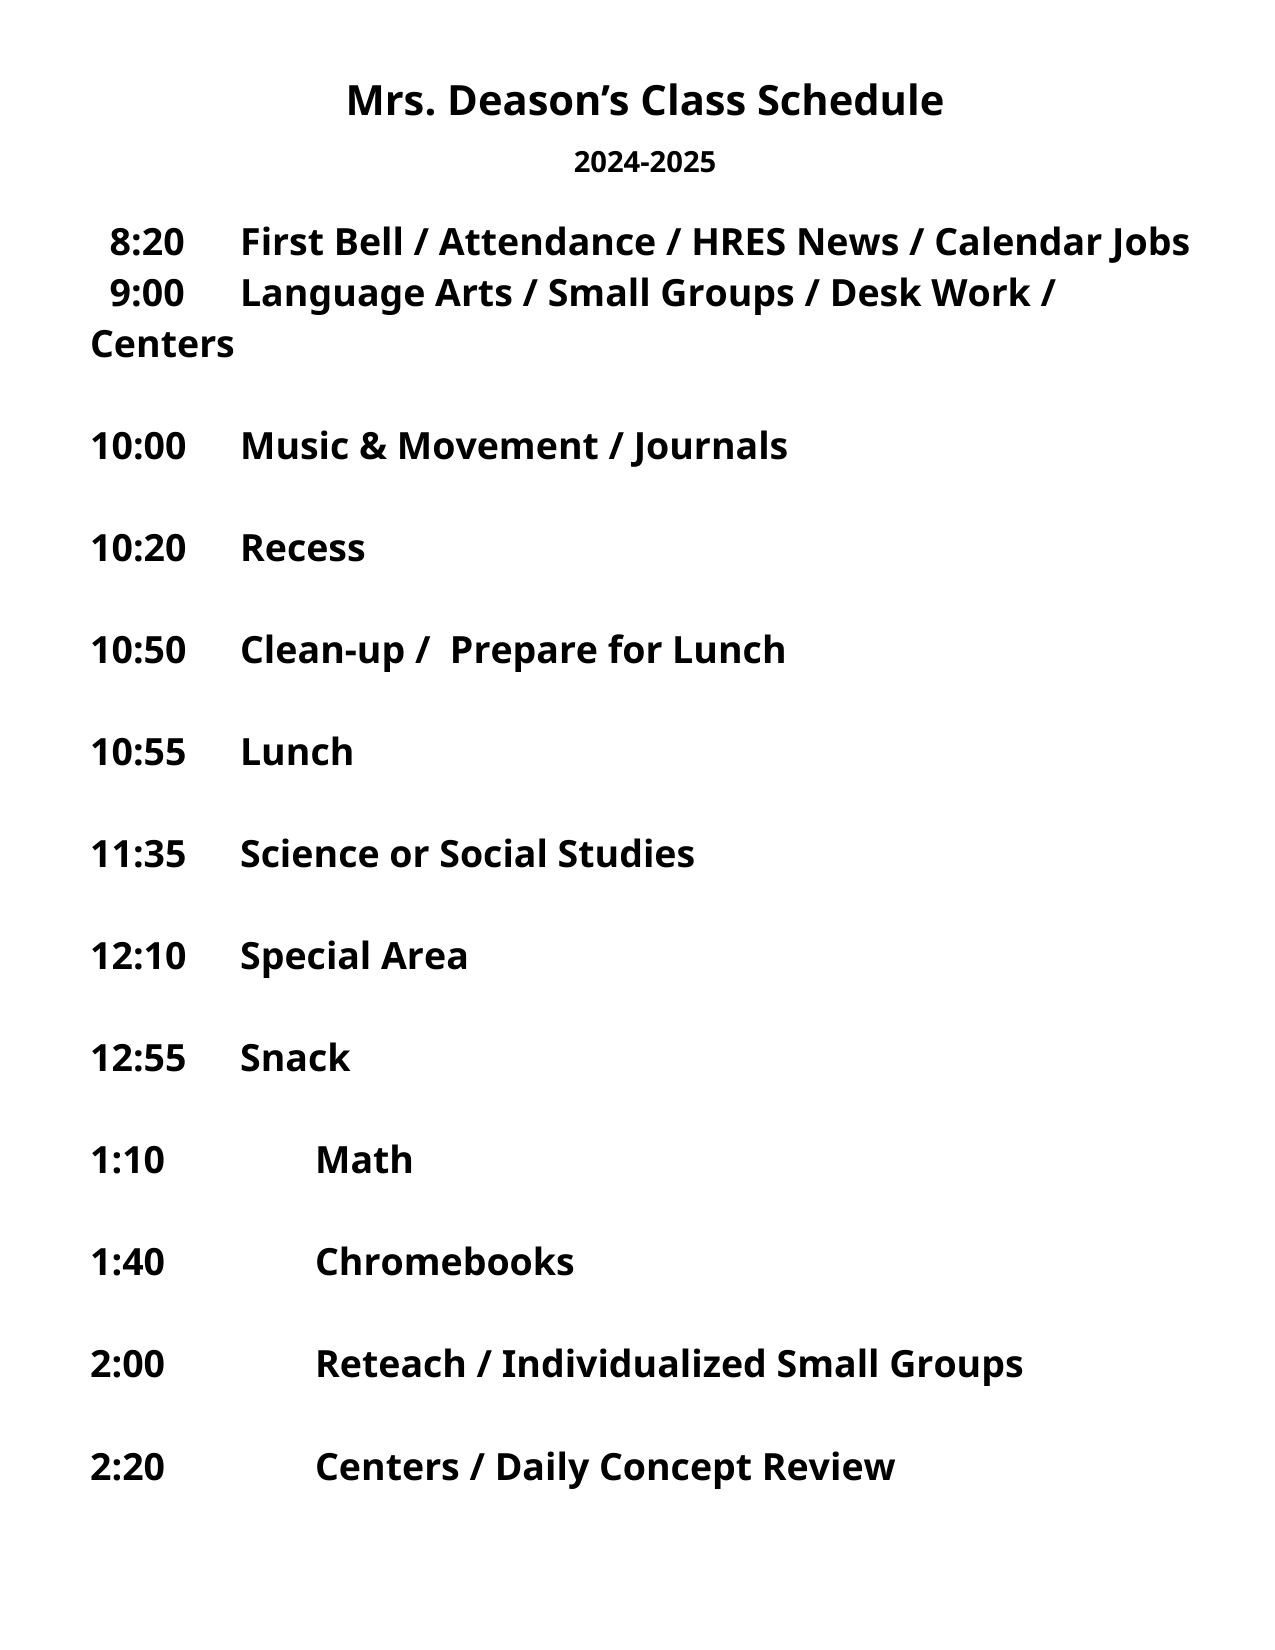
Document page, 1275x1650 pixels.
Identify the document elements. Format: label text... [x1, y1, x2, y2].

text 1:10 Math [90, 1134, 1200, 1185]
text 8:20 First Bell / Attendance / HRES News / Calendar Jobs [90, 215, 1200, 266]
text 12:10 Special Area [90, 929, 1200, 981]
text 2024-2025 [90, 142, 1200, 181]
text 2:00 Reteach / Individualized Small Groups [90, 1338, 1200, 1389]
text 10:00 Music & Movement / Journals [90, 419, 1200, 470]
text 11:35 Science or Social Studies [90, 827, 1200, 878]
text 10:50 Clean-up / Prepare for Lunch [90, 623, 1200, 674]
text 10:55 Lunch [90, 725, 1200, 776]
text 10:20 Recess [90, 521, 1200, 572]
text 12:55 Snack [90, 1032, 1200, 1083]
text Mrs. Deason’s Class Schedule [90, 75, 1200, 125]
text 1:40 Chromebooks [90, 1236, 1200, 1287]
text 9:00 Language Arts / Small Groups / Desk Work / Centers [90, 266, 1200, 368]
text 2:20 Centers / Daily Concept Review [90, 1440, 1200, 1491]
